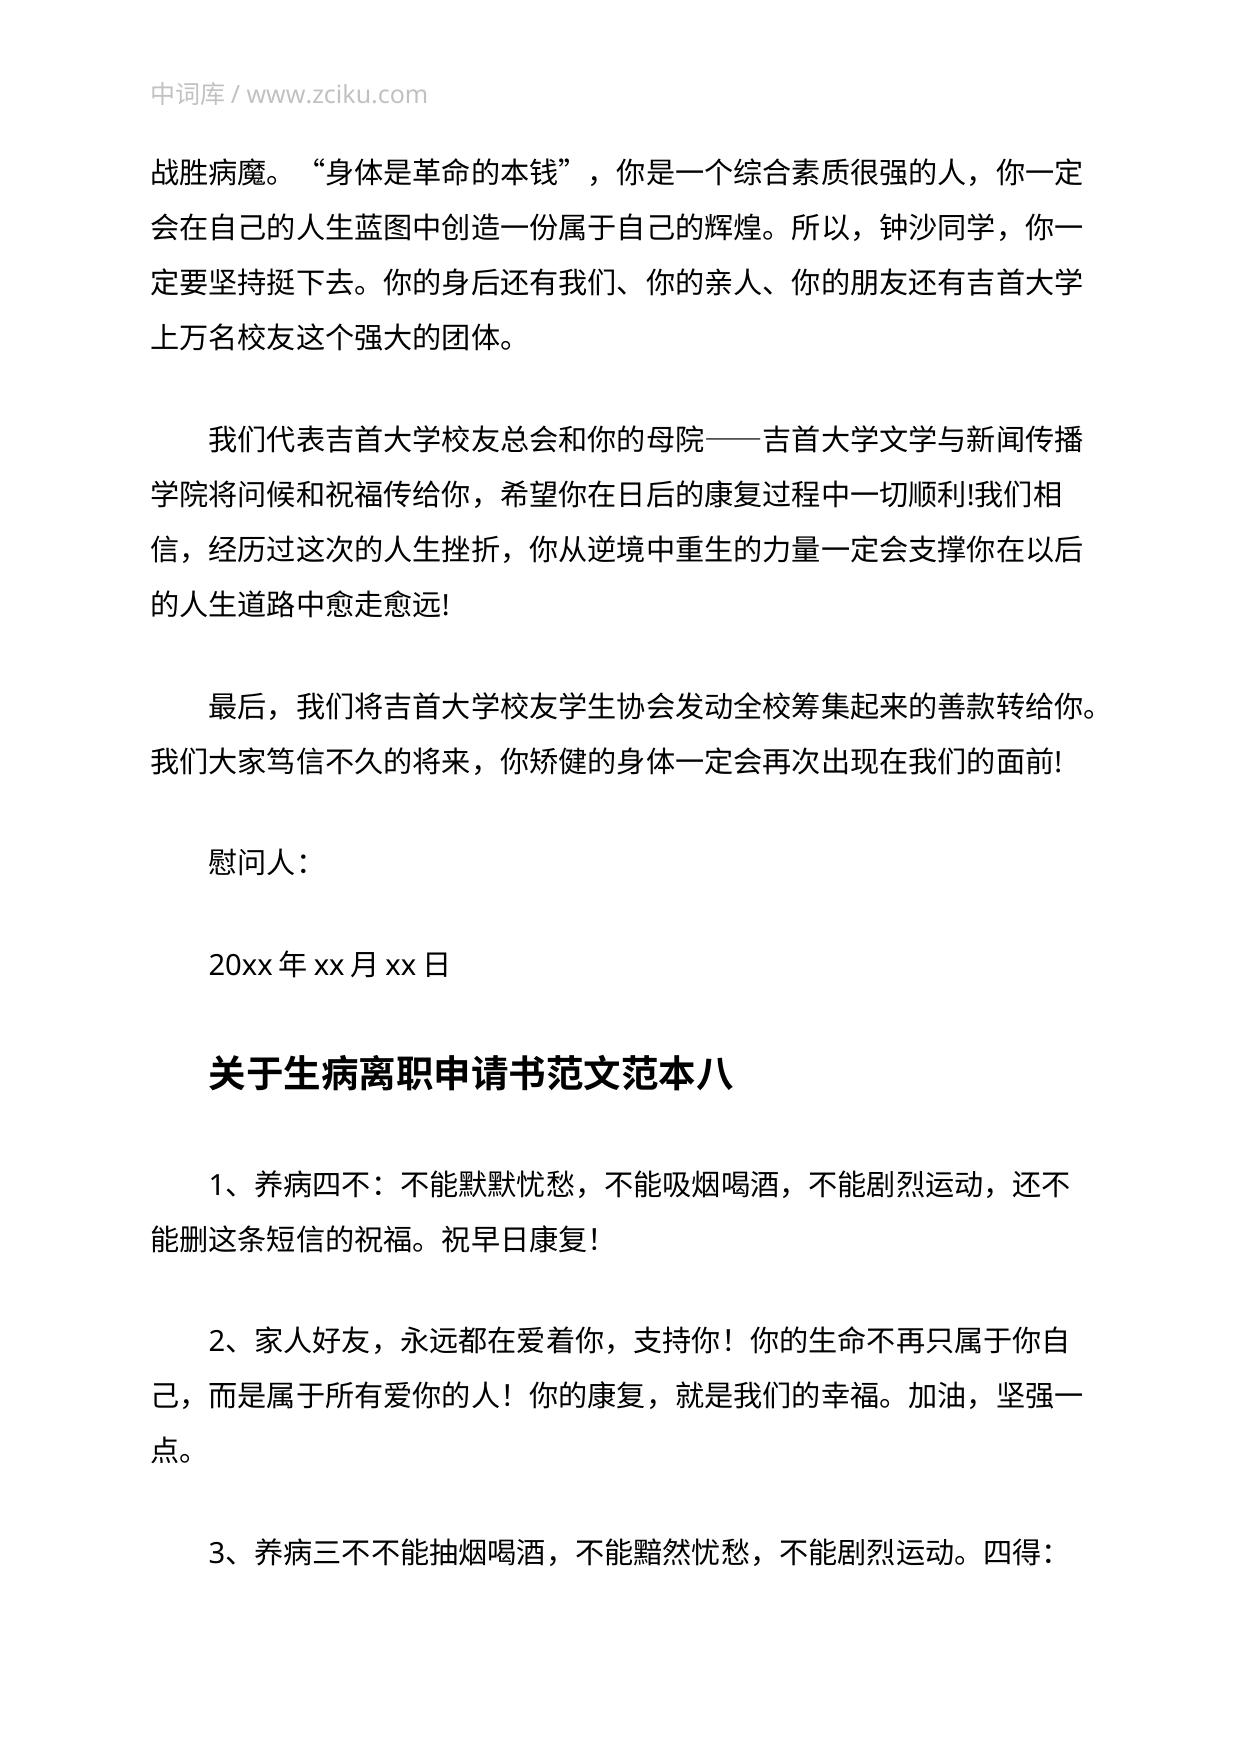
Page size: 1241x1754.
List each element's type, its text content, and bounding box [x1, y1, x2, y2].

text 关于生病离职申请书范文范本八 [150, 1044, 1090, 1098]
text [150, 1530, 1090, 1572]
text 20xx年xx月xx日 [150, 942, 1090, 984]
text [150, 150, 1090, 357]
text 2、家人好友，永远都在爱着你，支持你！你的生命不再只属于你自己，而是属于所有爱你的人！你的康复，就是我们的幸福。加油，坚强一点。 [150, 1318, 1090, 1470]
text 最后，我们将吉首大学校友学生协会发动全校筹集起来的善款转给你。我们大家笃信不久的将来，你矫健的身体一定会再次出现在我们的面前! [150, 683, 1090, 781]
text 1、养病四不：不能默默忧愁，不能吸烟喝酒，不能剧烈运动，还不能删这条短信的祝福。祝早日康复！ [150, 1161, 1090, 1258]
text 慰问人： [150, 840, 1090, 882]
text 我们代表吉首大学校友总会和你的母院——吉首大学文学与新闻传播学院将问候和祝福传给你，希望你在日后的康复过程中一切顺利!我们相信，经历过这次的人生挫折，你从逆境中重生的力量一定会支撑你在以后的人生道路中愈走愈远! [150, 416, 1090, 624]
